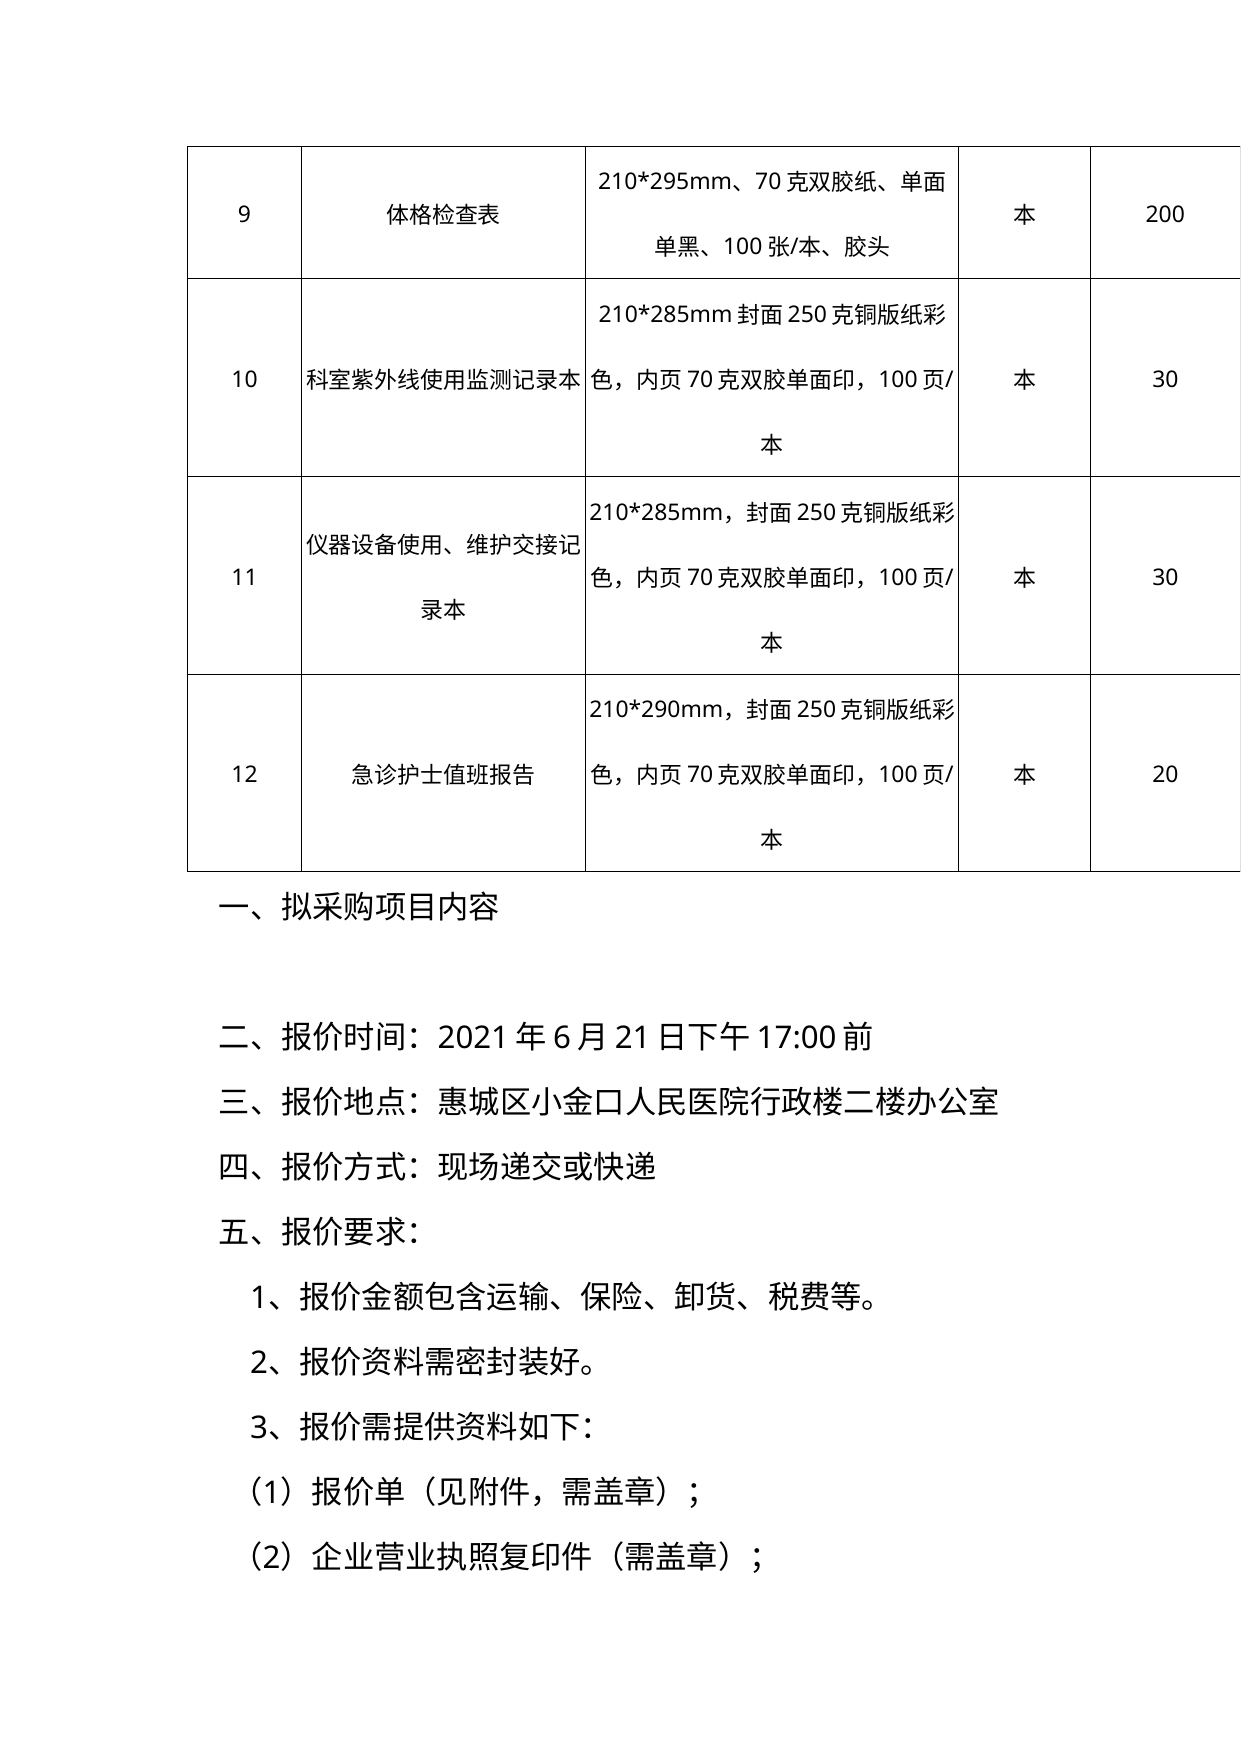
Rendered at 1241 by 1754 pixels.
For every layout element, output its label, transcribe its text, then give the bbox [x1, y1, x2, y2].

table_cell 210*285mm，封面250克铜版纸彩色，内页70克双胶单面印，100页/本 [586, 477, 958, 673]
table_cell 本 [959, 147, 1090, 278]
table_cell 30 [1091, 279, 1240, 476]
table_cell 仪器设备使用、维护交接记录本 [302, 477, 585, 673]
table_cell 9 [188, 147, 301, 278]
table_cell 本 [959, 675, 1090, 871]
text （2）企业营业执照复印件（需盖章）； [187, 1522, 1053, 1587]
list 五、报价要求： [187, 1197, 1053, 1262]
list 报价金额包含运输、保险、卸货、税费等。 [187, 1262, 1053, 1327]
list 拟采购项目内容 [187, 872, 1053, 937]
table_cell 20 [1091, 675, 1240, 871]
table_cell 急诊护士值班报告 [302, 675, 585, 871]
table_cell 11 [188, 477, 301, 673]
table_cell 10 [188, 279, 301, 476]
table_cell 12 [188, 675, 301, 871]
table_cell 体格检查表 [302, 147, 585, 278]
table_cell 本 [959, 477, 1090, 673]
table_cell 210*290mm，封面250克铜版纸彩色，内页70克双胶单面印，100页/本 [586, 675, 958, 871]
table_cell 200 [1091, 147, 1240, 278]
list 三、报价地点：惠城区小金口人民医院行政楼二楼办公室 [187, 1067, 1053, 1132]
table_cell 30 [1091, 477, 1240, 673]
table_cell 本 [959, 279, 1090, 476]
table_cell 210*295mm、70克双胶纸、单面单黑、100张/本、胶头 [586, 147, 958, 278]
list 二、报价时间：2021年6月21日下午17:00前 [187, 1002, 1053, 1067]
list 报价资料需密封装好。 [187, 1327, 1053, 1392]
table_cell 210*285mm封面250克铜版纸彩色，内页70克双胶单面印，100页/本 [586, 279, 958, 476]
text （1）报价单（见附件，需盖章）； [187, 1457, 1053, 1522]
table_cell 科室紫外线使用监测记录本 [302, 279, 585, 476]
list 四、报价方式：现场递交或快递 [187, 1132, 1053, 1197]
list 报价需提供资料如下： [187, 1392, 1053, 1457]
